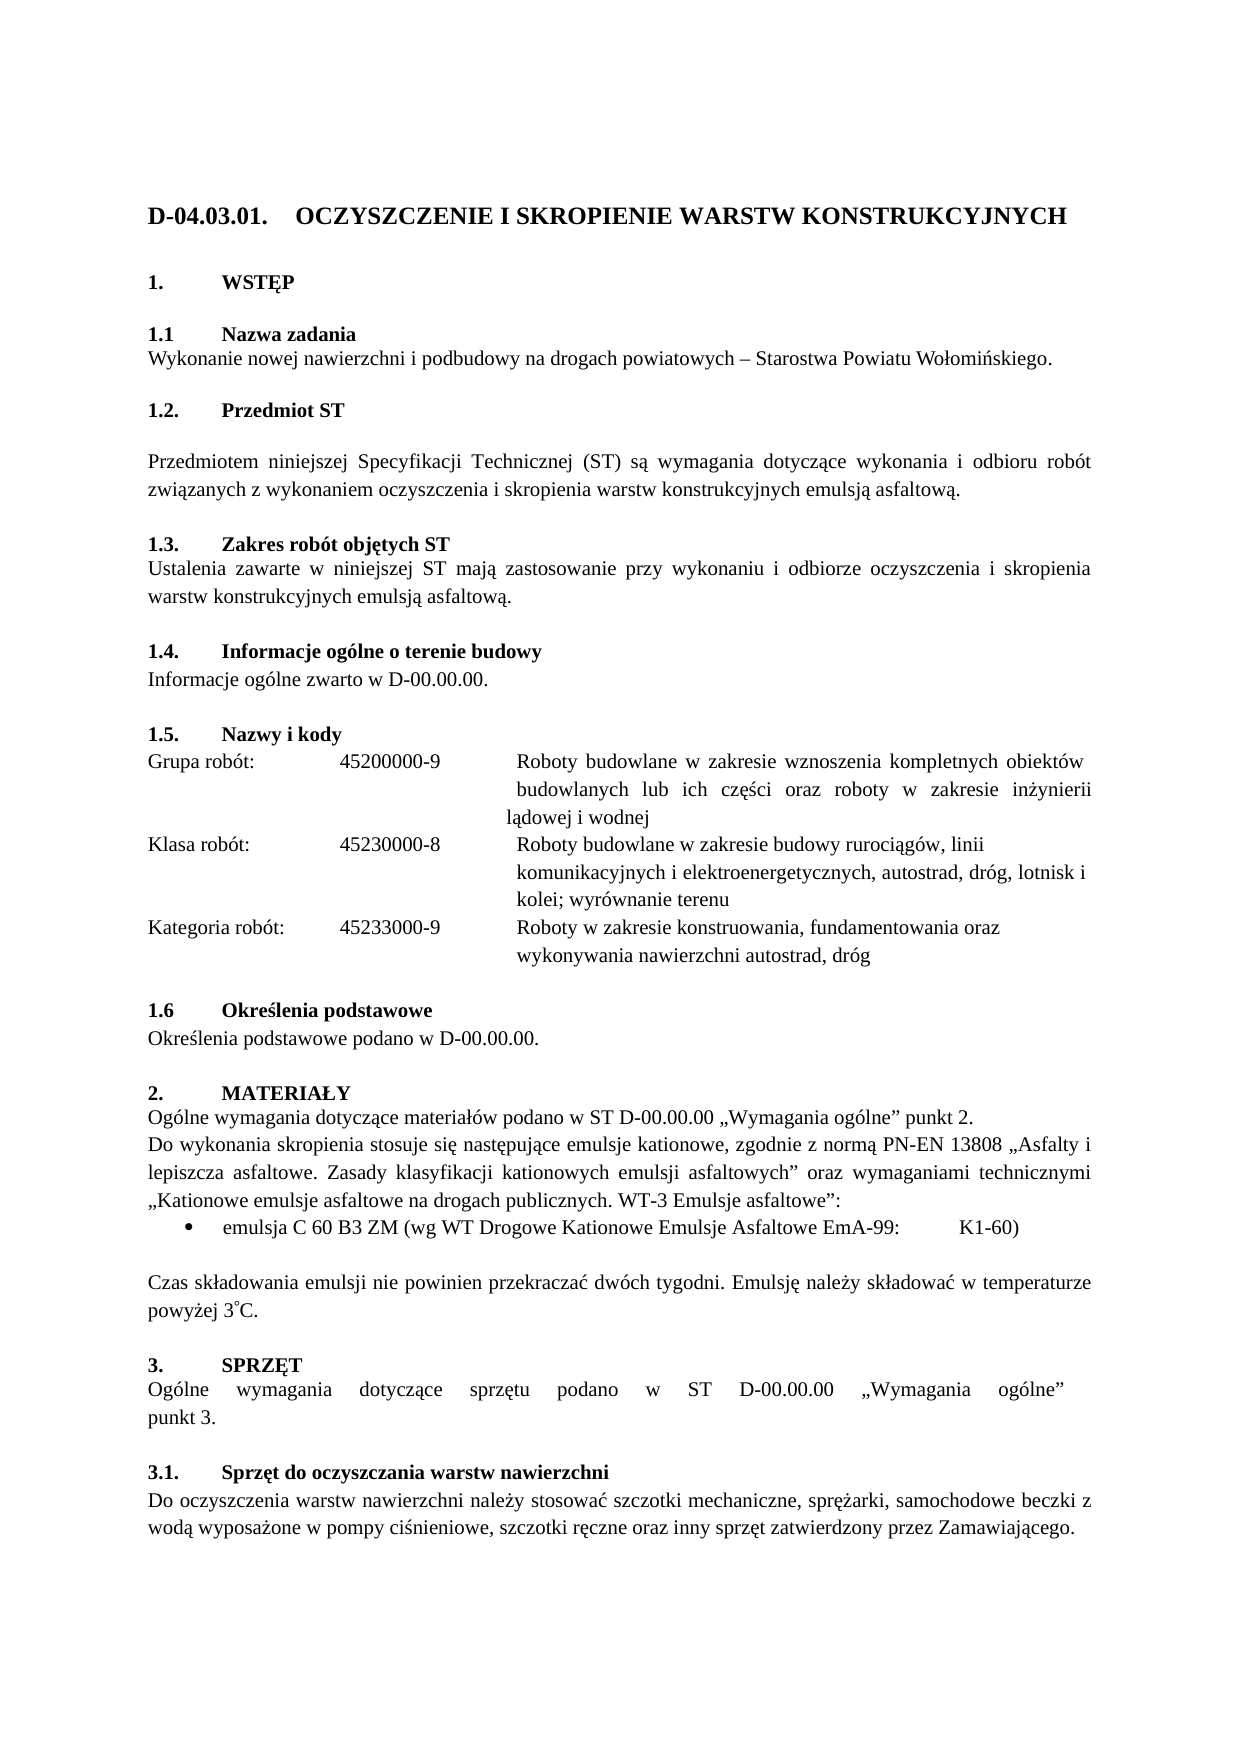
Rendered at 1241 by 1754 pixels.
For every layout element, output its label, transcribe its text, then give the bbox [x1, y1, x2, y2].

text 3. SPRZĘT [148, 1353, 1093, 1377]
text Ogólne wymagania dotyczące materiałów podano w ST D-00.00.00 „Wymagania ogólne” punkt 2. [148, 1105, 1093, 1129]
text 1.2. Przedmiot ST [148, 398, 1093, 422]
text Do wykonania skropienia stosuje się następujące emulsje kationowe, zgodnie z normą PN-EN 13808 „Asfalty i lepiszcza asfaltowe. Zasady klasyfikacji kationowych emulsji asfaltowych” oraz wymaganiami technicznymi „Kationowe emulsje asfaltowe na drogach publicznych. WT-3 Emulsje asfaltowe”: [148, 1132, 1093, 1212]
text 1.6 Określenia podstawowe [148, 998, 1093, 1022]
text Klasa robót: 45230000-8 Roboty budowlane w zakresie budowy rurociągów, linii komunikacyjnych i elektroenergetycznych, autostrad, dróg, lotnisk i kolei; wyrównanie terenu [148, 832, 1093, 911]
text Kategoria robót: 45233000-9 Roboty w zakresie konstruowania, fundamentowania oraz wykonywania nawierzchni autostrad, dróg [148, 915, 1093, 967]
text 1. WSTĘP [148, 270, 1093, 294]
text Ogólne wymagania dotyczące sprzętu podano w ST D-00.00.00 „Wymagania ogólne” punkt 3. [148, 1377, 1093, 1429]
title Wykonanie nowej nawierzchni i podbudowy na drogach powiatowych – Starostwa Powiatu Wołomińskiego. [148, 346, 1104, 370]
text Czas składowania emulsji nie powinien przekraczać dwóch tygodni. Emulsję należy składować w temperaturze powyżej 3C. [148, 1270, 1093, 1322]
text Określenia podstawowe podano w D-00.00.00. [148, 1025, 1093, 1049]
text 1.5. Nazwy i kody [148, 722, 1093, 746]
list emulsja C 60 B3 ZM (wg WT Drogowe Kationowe Emulsje Asfaltowe EmA-99: K1-60) [185, 1215, 1093, 1239]
text 1.1 Nazwa zadania [148, 322, 1093, 346]
text Informacje ogólne zwarto w D-00.00.00. [148, 667, 1093, 691]
text Przedmiotem niniejszej Specyfikacji Technicznej (ST) są wymagania dotyczące wykonania i odbioru robót związanych z wykonaniem oczyszczenia i skropienia warstw konstrukcyjnych emulsją asfaltową. [148, 449, 1093, 501]
text 3.1. Sprzęt do oczyszczania warstw nawierzchni [148, 1460, 1093, 1484]
text Ustalenia zawarte w niniejszej ST mają zastosowanie przy wykonaniu i odbiorze oczyszczenia i skropienia warstw konstrukcyjnych emulsją asfaltową. [148, 556, 1093, 608]
text Grupa robót: 45200000-9 Roboty budowlane w zakresie wznoszenia kompletnych obiektów budowlanych lub ich części oraz roboty w zakresie inżynierii lądowej i wodnej [148, 749, 1093, 829]
text 1.4. Informacje ogólne o terenie budowy [148, 639, 1093, 663]
text 2. MATERIAŁY [148, 1081, 1093, 1105]
text Do oczyszczenia warstw nawierzchni należy stosować szczotki mechaniczne, sprężarki, samochodowe beczki z wodą wyposażone w pompy ciśnieniowe, szczotki ręczne oraz inny sprzęt zatwierdzony przez Zamawiającego. [148, 1488, 1093, 1539]
subtitle D-04.03.01. OCZYSZCZENIE I SKROPIENIE WARSTW KONSTRUKCYJNYCH [148, 201, 1093, 230]
text 1.3. Zakres robót objętych ST [148, 532, 1093, 556]
